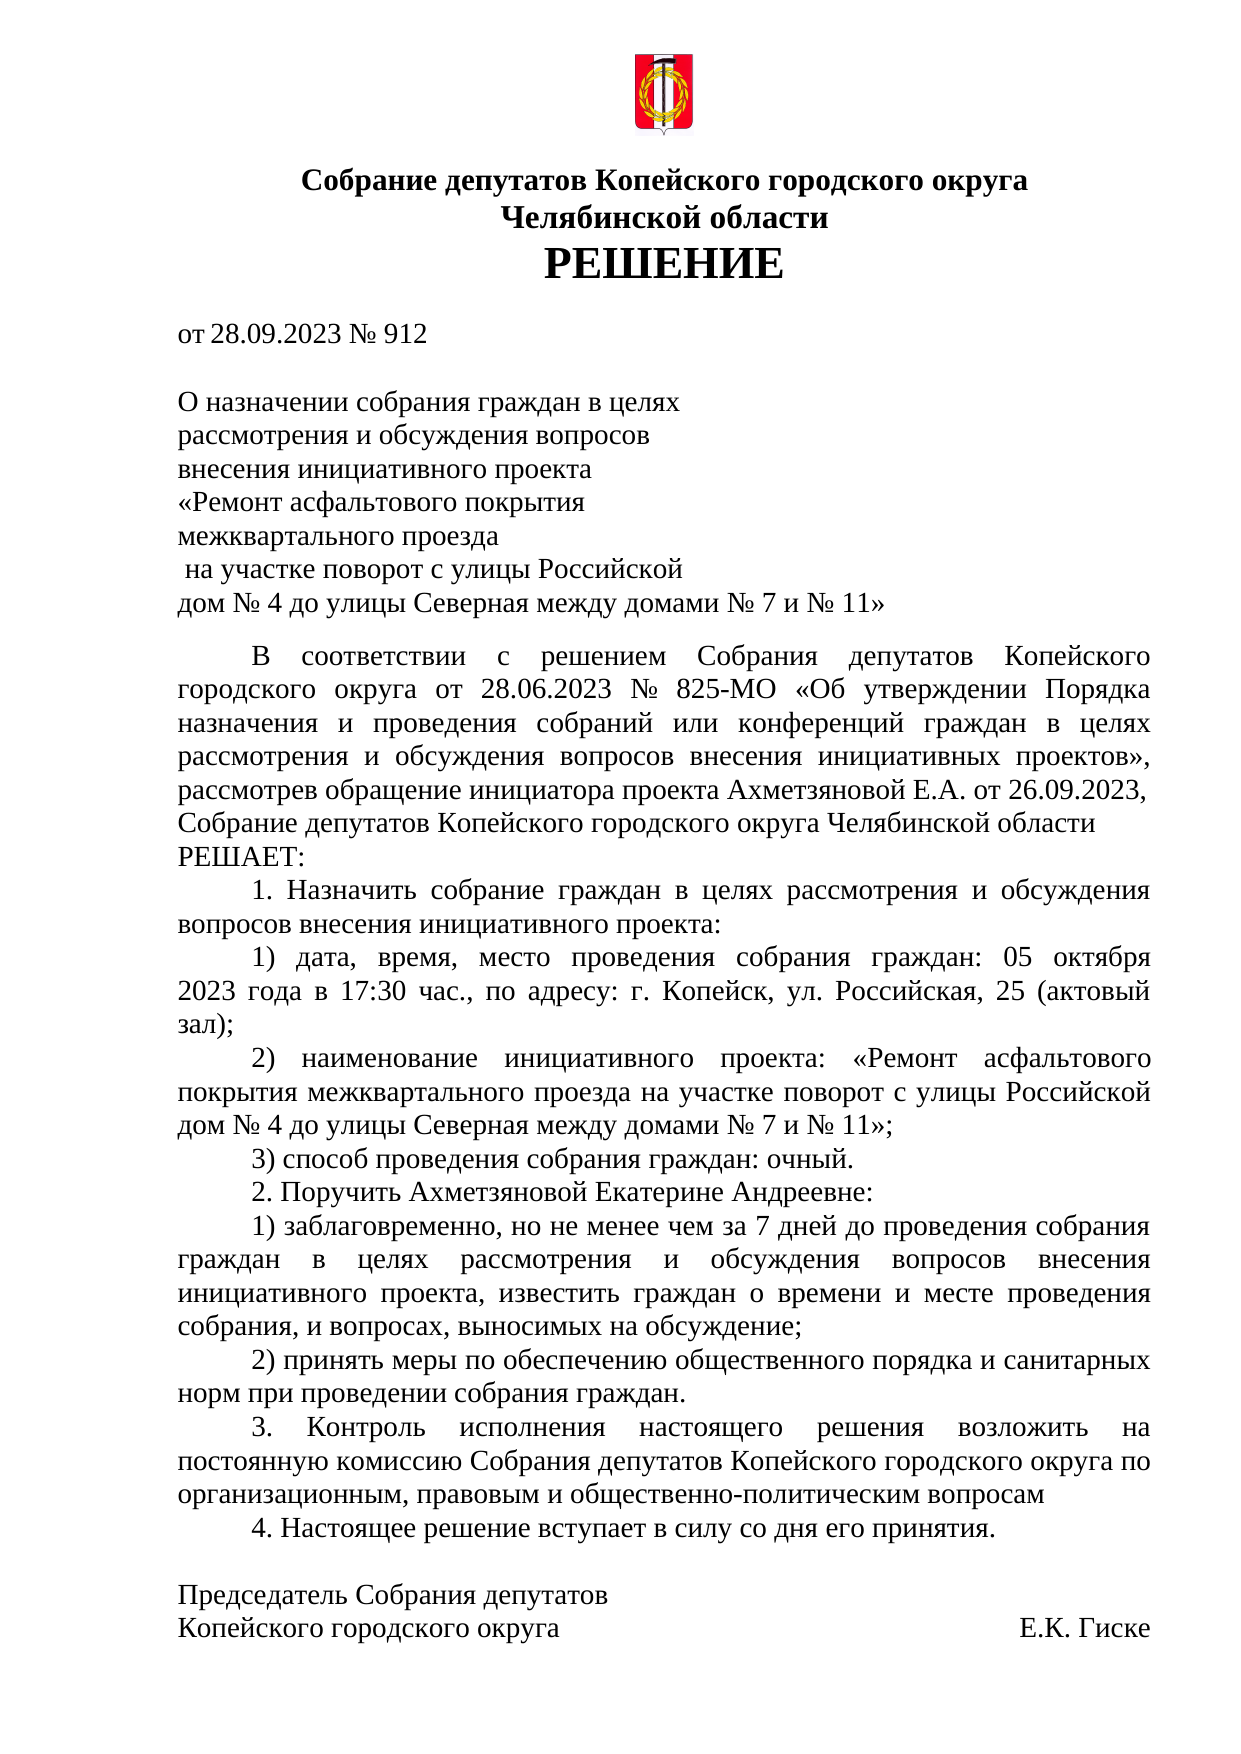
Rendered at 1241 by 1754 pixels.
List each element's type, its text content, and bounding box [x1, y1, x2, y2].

text от 28.09.2023 № 912 [177, 317, 1152, 350]
text Копейского городского округа Е.К. Гиске [177, 1610, 1152, 1644]
text внесения инициативного проекта [177, 451, 1152, 484]
text Собрание депутатов Копейского городского округа [177, 161, 1152, 197]
text 1) заблаговременно, но не менее чем за 7 дней до проведения собрания граждан в целях рассмотрения и обсуждения вопросов внесения инициативного проекта, известить граждан о времени и месте проведения собрания, и вопросах, выносимых на обсуждение; [177, 1208, 1152, 1342]
text 3) способ проведения собрания граждан: очный. [177, 1141, 1152, 1174]
text 4. Настоящее решение вступает в силу со дня его принятия. [177, 1510, 1152, 1543]
text 2. Поручить Ахметзяновой Екатерине Андреевне: [177, 1174, 1152, 1208]
text О назначении собрания граждан в целях [177, 384, 1152, 417]
text 3. Контроль исполнения настоящего решения возложить на постоянную комиссию Собрания депутатов Копейского городского округа по организационным, правовым и общественно-политическим вопросам [177, 1409, 1152, 1510]
text Собрание депутатов Копейского городского округа Челябинской области [177, 805, 1152, 839]
text РЕШАЕТ: [177, 839, 1152, 872]
text В соответствии с решением Собрания депутатов Копейского городского округа от 28.06.2023 № 825-МО «Об утверждении Порядка назначения и проведения собраний или конференций граждан в целях рассмотрения и обсуждения вопросов внесения инициативных проектов», рассмотрев обращение инициатора проекта Ахметзяновой Е.А. от 26.09.2023, [177, 638, 1152, 805]
text РЕШЕНИЕ [177, 235, 1152, 288]
text «Ремонт асфальтового покрытия [177, 484, 1152, 518]
text дом № 4 до улицы Северная между домами № 7 и № 11» [177, 585, 1152, 618]
subtitle Челябинской области [177, 197, 1152, 235]
text межквартального проезда [177, 518, 1152, 551]
text 1. Назначить собрание граждан в целях рассмотрения и обсуждения вопросов внесения инициативного проекта: [177, 872, 1152, 939]
text Председатель Собрания депутатов [177, 1577, 1152, 1610]
text 2) наименование инициативного проекта: «Ремонт асфальтового покрытия межквартального проезда на участке поворот с улицы Российской дом № 4 до улицы Северная между домами № 7 и № 11»; [177, 1040, 1152, 1141]
picture [635, 54, 694, 136]
text рассмотрения и обсуждения вопросов [177, 417, 1152, 451]
text 1) дата, время, место проведения собрания граждан: 05 октября 2023 года в 17:30 час., по адресу: г. Копейск, ул. Российская, 25 (актовый зал); [177, 939, 1152, 1040]
text 2) принять меры по обеспечению общественного порядка и санитарных норм при проведении собрания граждан. [177, 1342, 1152, 1409]
text на участке поворот с улицы Российской [177, 551, 1152, 585]
